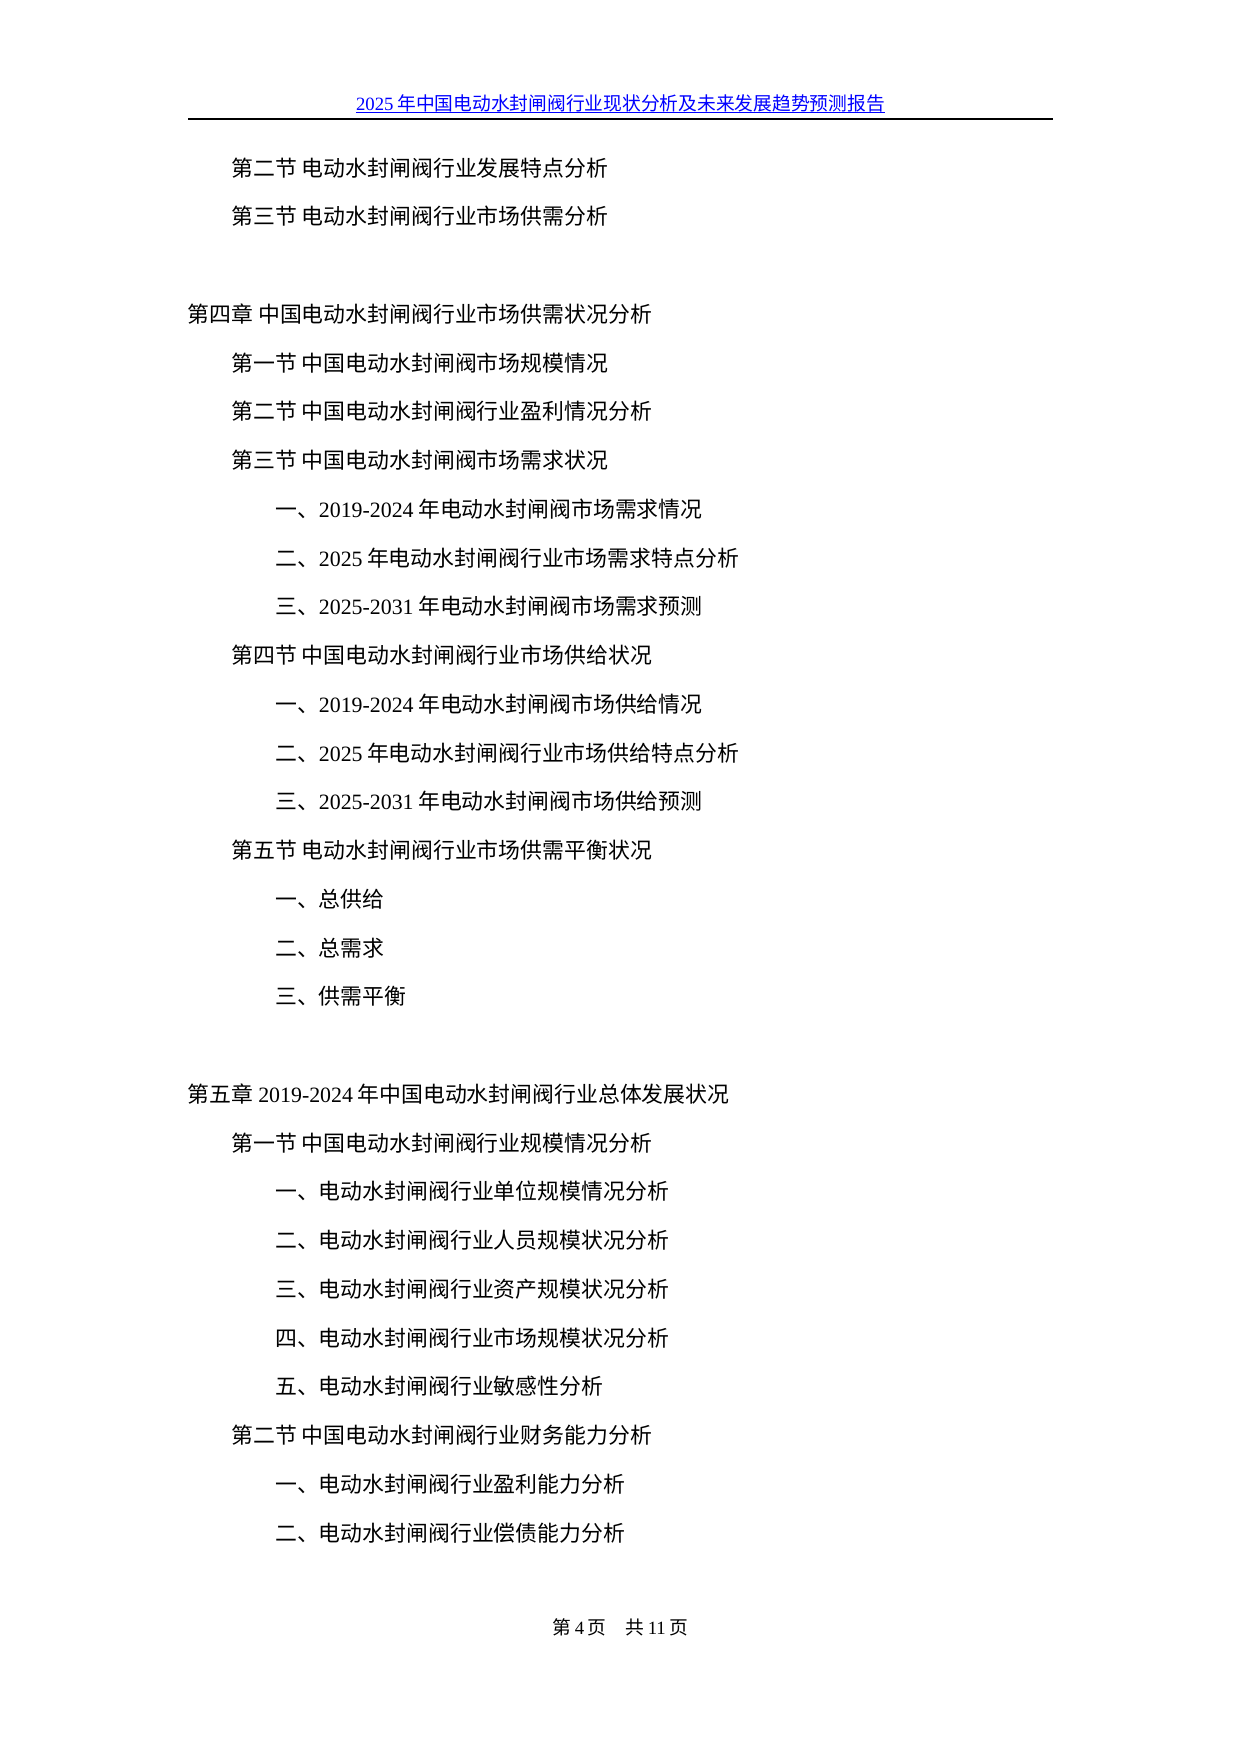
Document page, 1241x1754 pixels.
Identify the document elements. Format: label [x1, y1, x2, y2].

text [187, 150, 1053, 1548]
